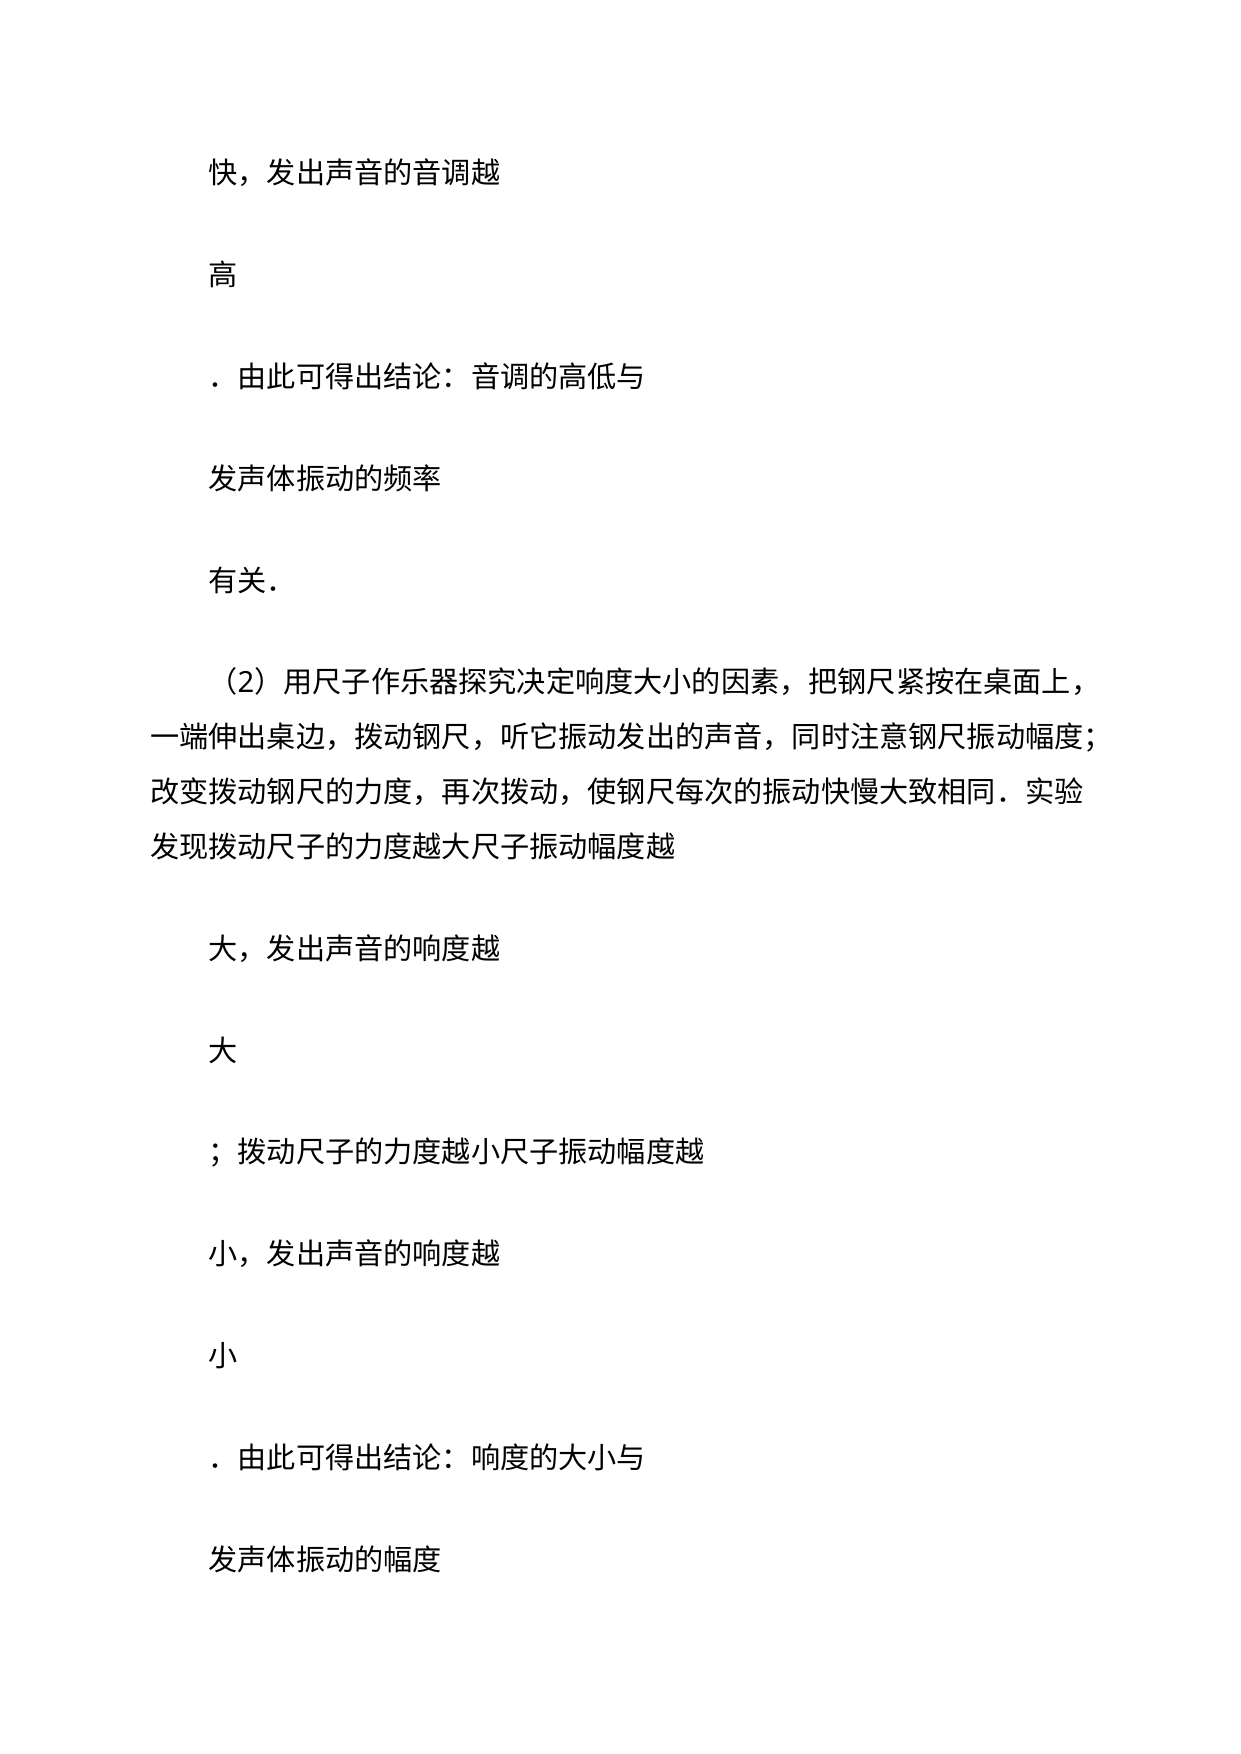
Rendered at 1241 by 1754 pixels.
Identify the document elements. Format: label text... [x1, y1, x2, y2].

text 大 [150, 1027, 1090, 1069]
text 有关． [150, 557, 1090, 599]
text 高 [150, 252, 1090, 294]
text 发声体振动的频率 [150, 455, 1090, 498]
text 小，发出声音的响度越 [150, 1231, 1090, 1273]
text （2）用尺子作乐器探究决定响度大小的因素，把钢尺紧按在桌面上，一端伸出桌边，拨动钢尺，听它振动发出的声音，同时注意钢尺振动幅度；改变拨动钢尺的力度，再次拨动，使钢尺每次的振动快慢大致相同．实验发现拨动尺子的力度越大尺子振动幅度越 [150, 659, 1090, 866]
text ．由此可得出结论：音调的高低与 [150, 353, 1090, 396]
text 发声体振动的幅度 [150, 1536, 1090, 1578]
text ．由此可得出结论：响度的大小与 [150, 1434, 1090, 1477]
text ；拨动尺子的力度越小尺子振动幅度越 [150, 1129, 1090, 1171]
text 小 [150, 1332, 1090, 1375]
text 大，发出声音的响度越 [150, 925, 1090, 968]
text 快，发出声音的音调越 [150, 150, 1090, 192]
